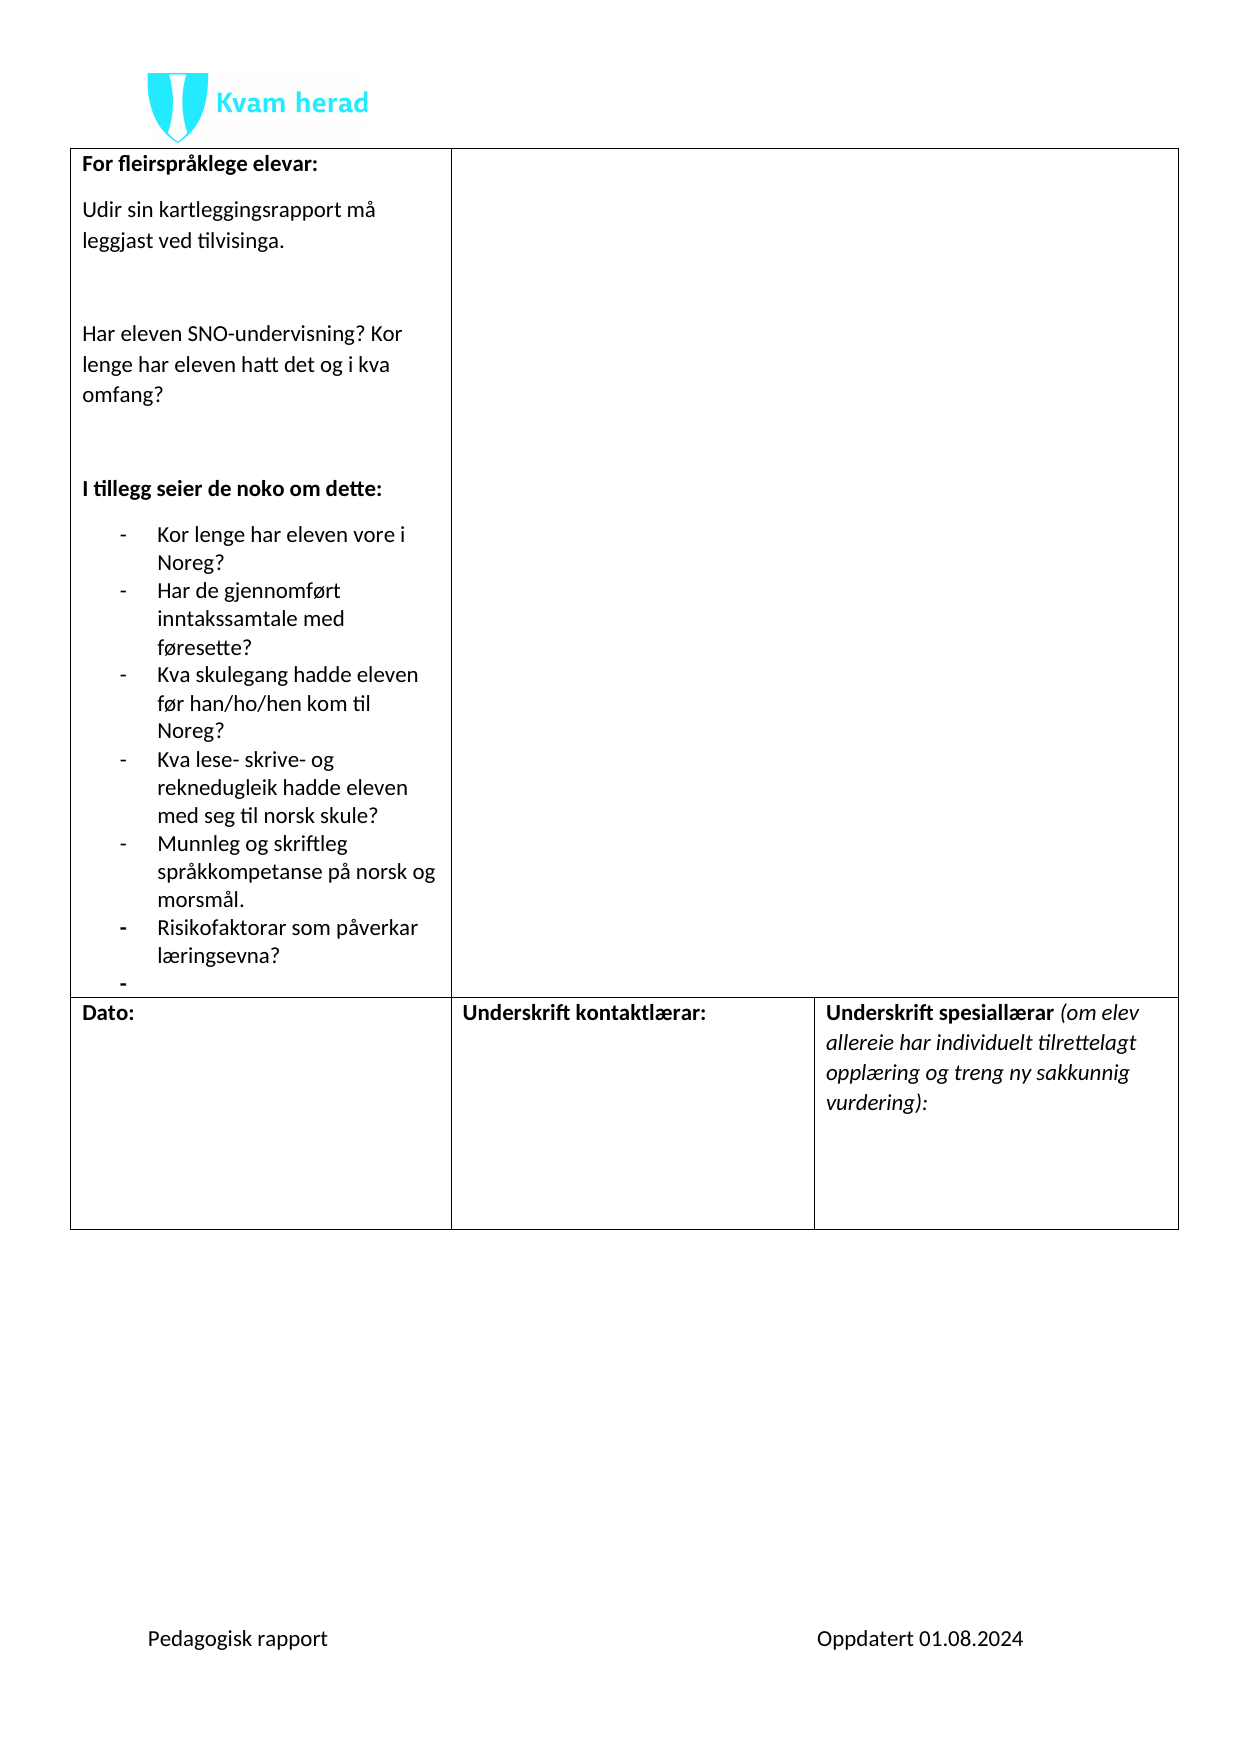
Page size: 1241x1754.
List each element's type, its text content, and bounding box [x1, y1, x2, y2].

table_cell Underskrift kontaktlærar: [452, 998, 814, 1229]
table_cell [452, 149, 1178, 997]
table_cell For fleirspråklege elevar: Udir sin kartleggingsrapport må leggjast ved tilvisinga. Har eleven SNO-undervisning? Kor lenge har eleven hatt det og i kva omfang? I tillegg seier de noko om dette: Kor lenge har eleven vore i Noreg? Har de gjennomført inntakssamtale med føresette? Kva skulegang hadde eleven før han/ho/hen kom til Noreg? Kva lese- skrive- og reknedugleik hadde eleven med seg til norsk skule? Munnleg og skriftleg språkkompetanse på norsk og morsmål. Risikofaktorar som påverkar læringsevna? [71, 149, 451, 997]
table_cell Underskrift spesiallærar (om elev allereie har individuelt tilrettelagt opplæring og treng ny sakkunnig vurdering): [815, 998, 1178, 1229]
picture [147, 73, 368, 143]
table_cell Dato: [71, 998, 451, 1229]
